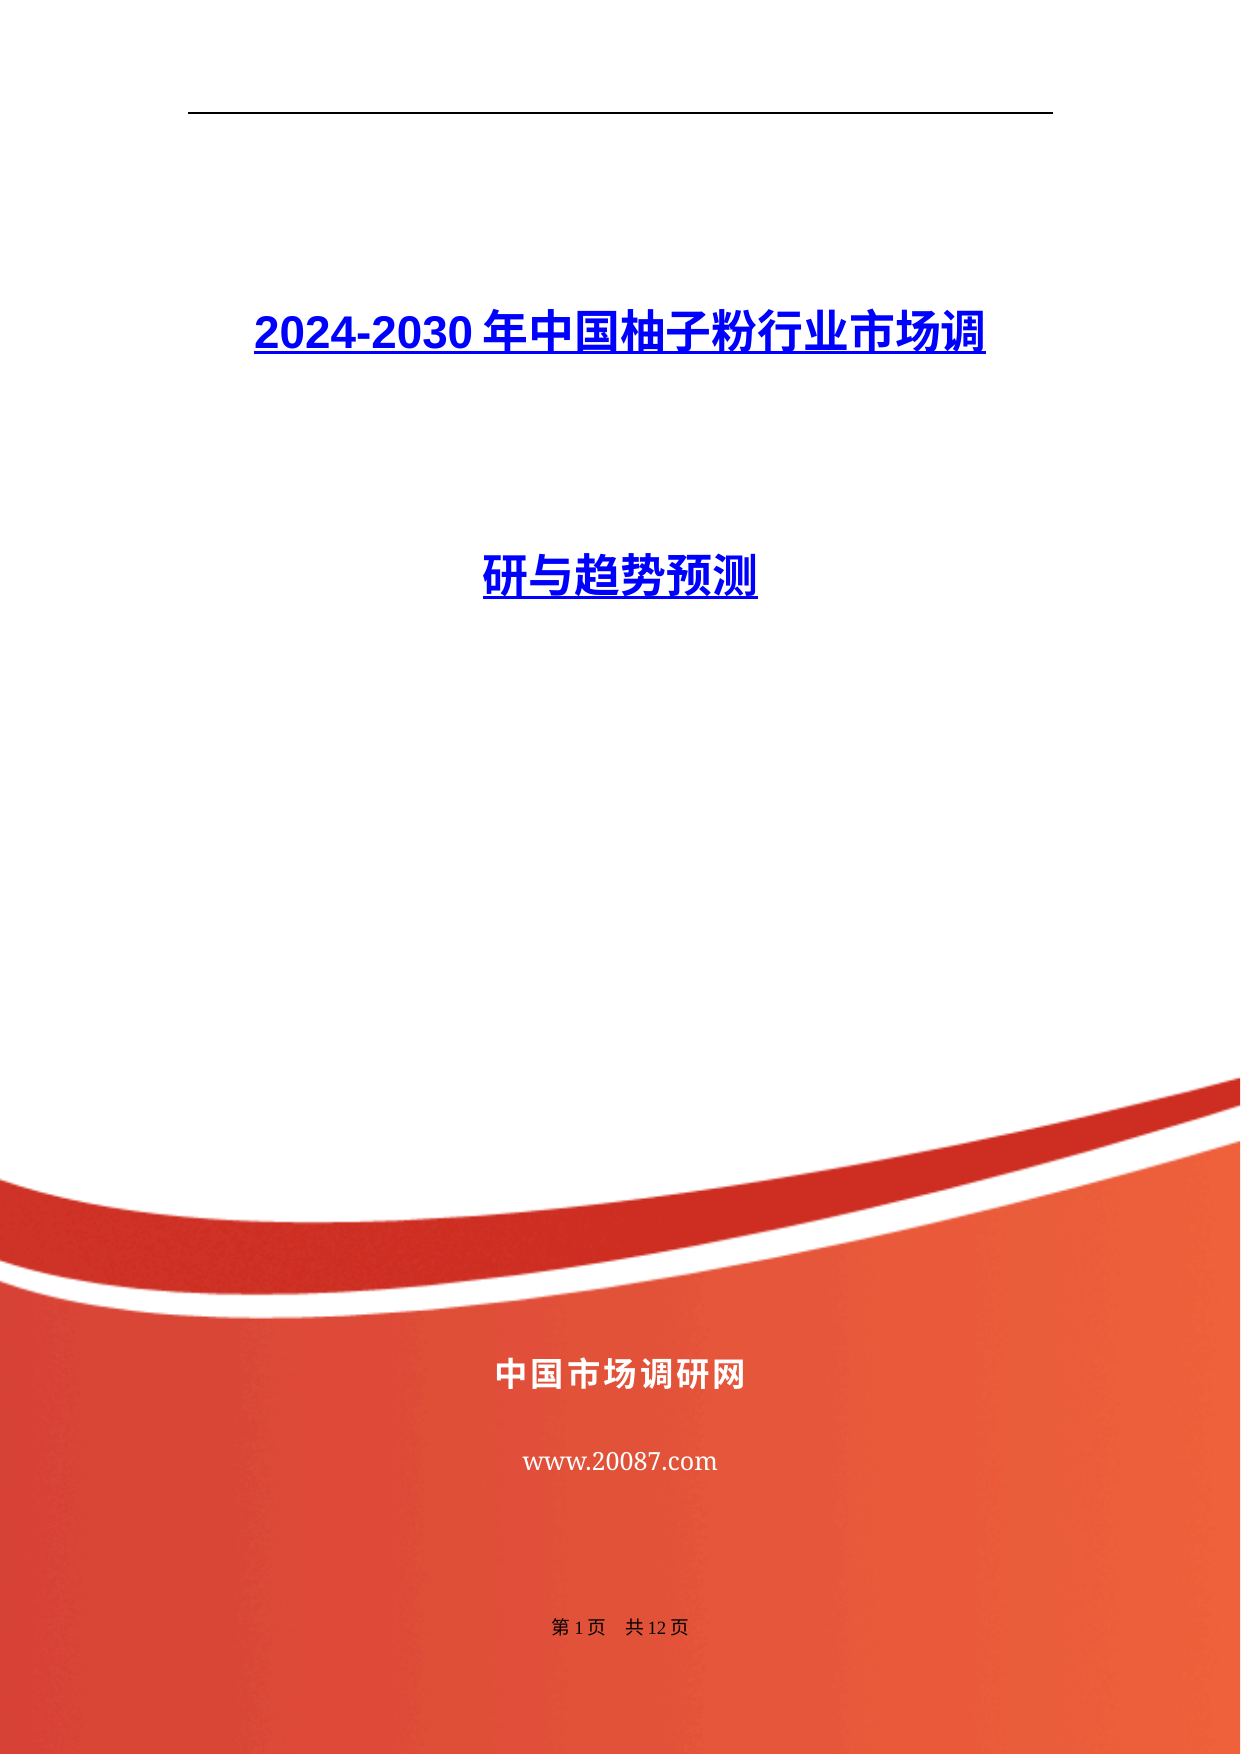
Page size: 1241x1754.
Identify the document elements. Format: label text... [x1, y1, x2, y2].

table_header 2024-2030年中国柚子粉行业市场调研与趋势预测 [188, 207, 1053, 773]
picture [0, 1006, 1241, 1754]
subtitle 中国市场调研网 [187, 1339, 1053, 1404]
text www.20087.com [187, 1428, 1053, 1493]
